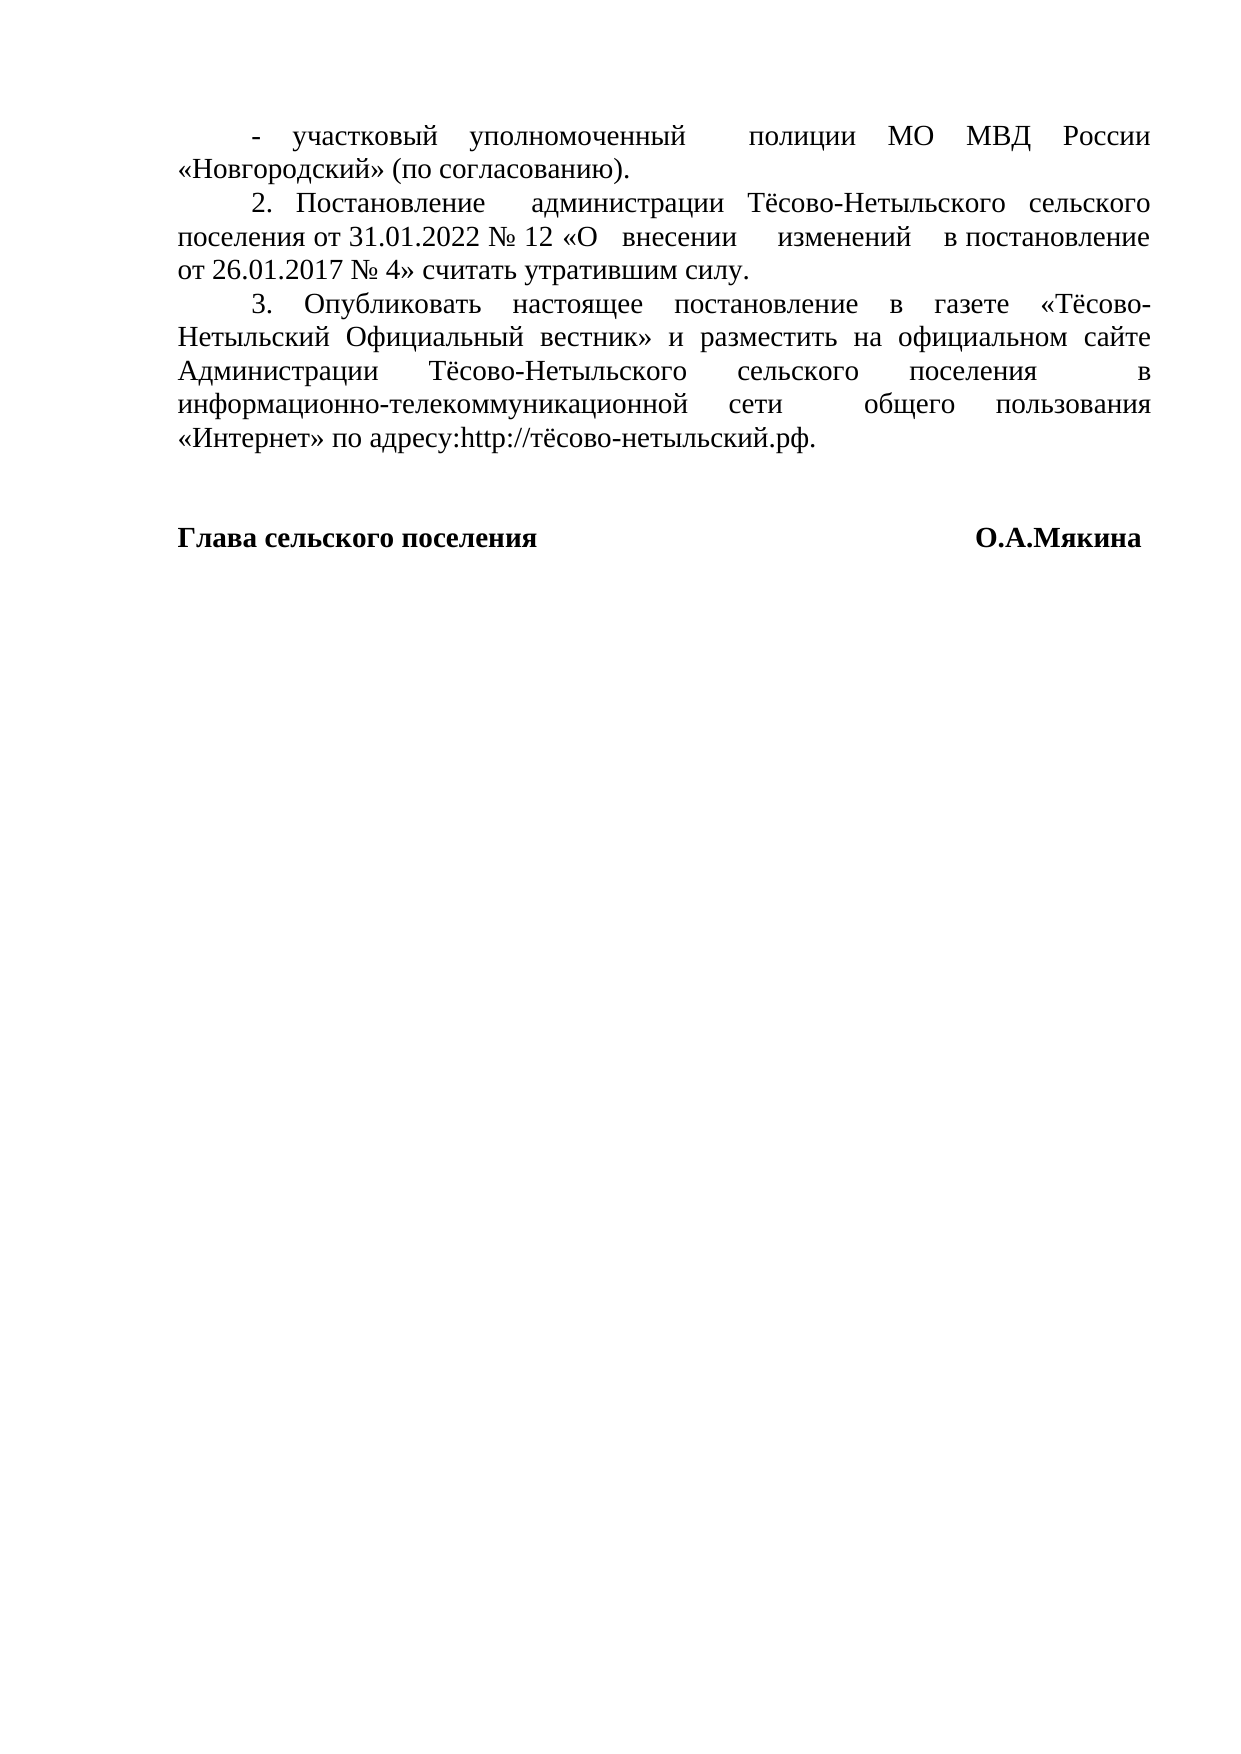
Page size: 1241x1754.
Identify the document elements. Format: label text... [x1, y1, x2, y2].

text Глава сельского поселения О.А.Мякина [177, 521, 1152, 554]
text 2. Постановление администрации Тёсово-Нетыльского сельского поселения от 31.01.2022 № 12 «О внесении изменений в постановление от 26.01.2017 № 4» считать утратившим силу. [177, 185, 1152, 286]
text 3. Опубликовать настоящее постановление в газете «Тёсово-Нетыльский Официальный вестник» и разместить на официальном сайте Администрации Тёсово-Нетыльского сельского поселения в информационно-телекоммуникационной сети общего пользования «Интернет» по адресу:http://тёсово-нетыльский.рф. [177, 286, 1152, 453]
text - участковый уполномоченный полиции МО МВД России «Новгородский» (по согласованию). [177, 118, 1152, 185]
